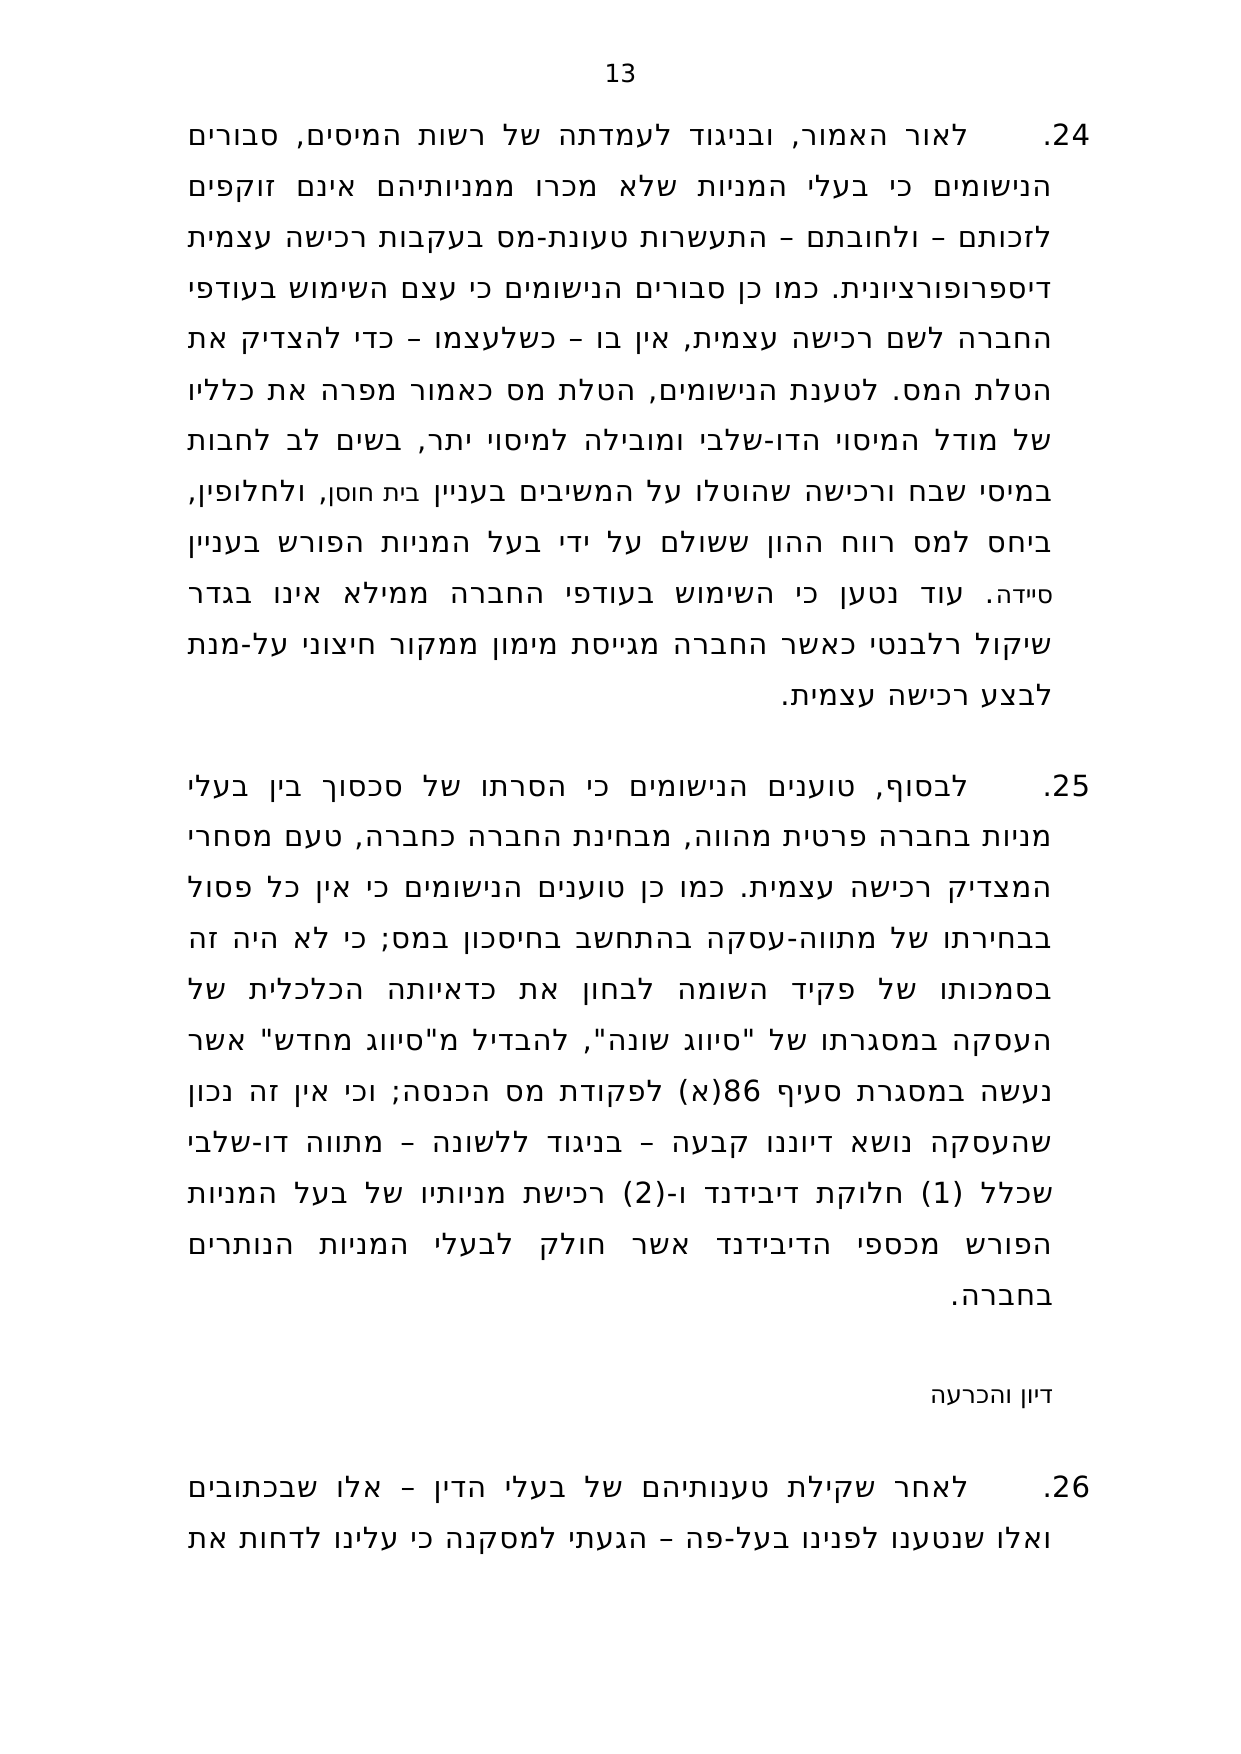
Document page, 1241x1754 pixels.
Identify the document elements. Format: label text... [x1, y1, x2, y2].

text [187, 1471, 1053, 1556]
text לאור האמור, ובניגוד לעמדתה של רשות המיסים, סבורים הנישומים כי בעלי המניות שלא מכרו ממניותיהם אינם זוקפים לזכותם – ולחובתם – התעשרות טעונת-מס בעקבות רכישה עצמית דיספרופורציונית. כמו כן סבורים הנישומים כי עצם השימוש בעודפי החברה לשם רכישה עצמית, אין בו – כשלעצמו – כדי להצדיק את הטלת המס. לטענת הנישומים, הטלת מס כאמור מפרה את כלליו של מודל המיסוי הדו-שלבי ומובילה למיסוי יתר, בשים לב לחבות במיסי שבח ורכישה שהוטלו על המשיבים בעניין בית חוסן, ולחלופין, ביחס למס רווח ההון ששולם על ידי בעל המניות הפורש בעניין סיידה. עוד נטען כי השימוש בעודפי החברה ממילא אינו בגדר שיקול רלבנטי כאשר החברה מגייסת מימון ממקור חיצוני על-מנת לבצע רכישה עצמית. [187, 118, 1053, 712]
text דיון והכרעה [187, 1380, 1053, 1409]
text לבסוף, טוענים הנישומים כי הסרתו של סכסוך בין בעלי מניות בחברה פרטית מהווה, מבחינת החברה כחברה, טעם מסחרי המצדיק רכישה עצמית. כמו כן טוענים הנישומים כי אין כל פסול בבחירתו של מתווה-עסקה בהתחשב בחיסכון במס; כי לא היה זה בסמכותו של פקיד השומה לבחון את כדאיותה הכלכלית של העסקה במסגרתו של "סיווג שונה", להבדיל מ"סיווג מחדש" אשר נעשה במסגרת סעיף 86(א) לפקודת מס הכנסה; וכי אין זה נכון שהעסקה נושא דיוננו קבעה – בניגוד ללשונה – מתווה דו-שלבי שכלל (1) חלוקת דיבידנד ו-(2) רכישת מניותיו של בעל המניות הפורש מכספי הדיבידנד אשר חולק לבעלי המניות הנותרים בחברה. [187, 769, 1053, 1312]
